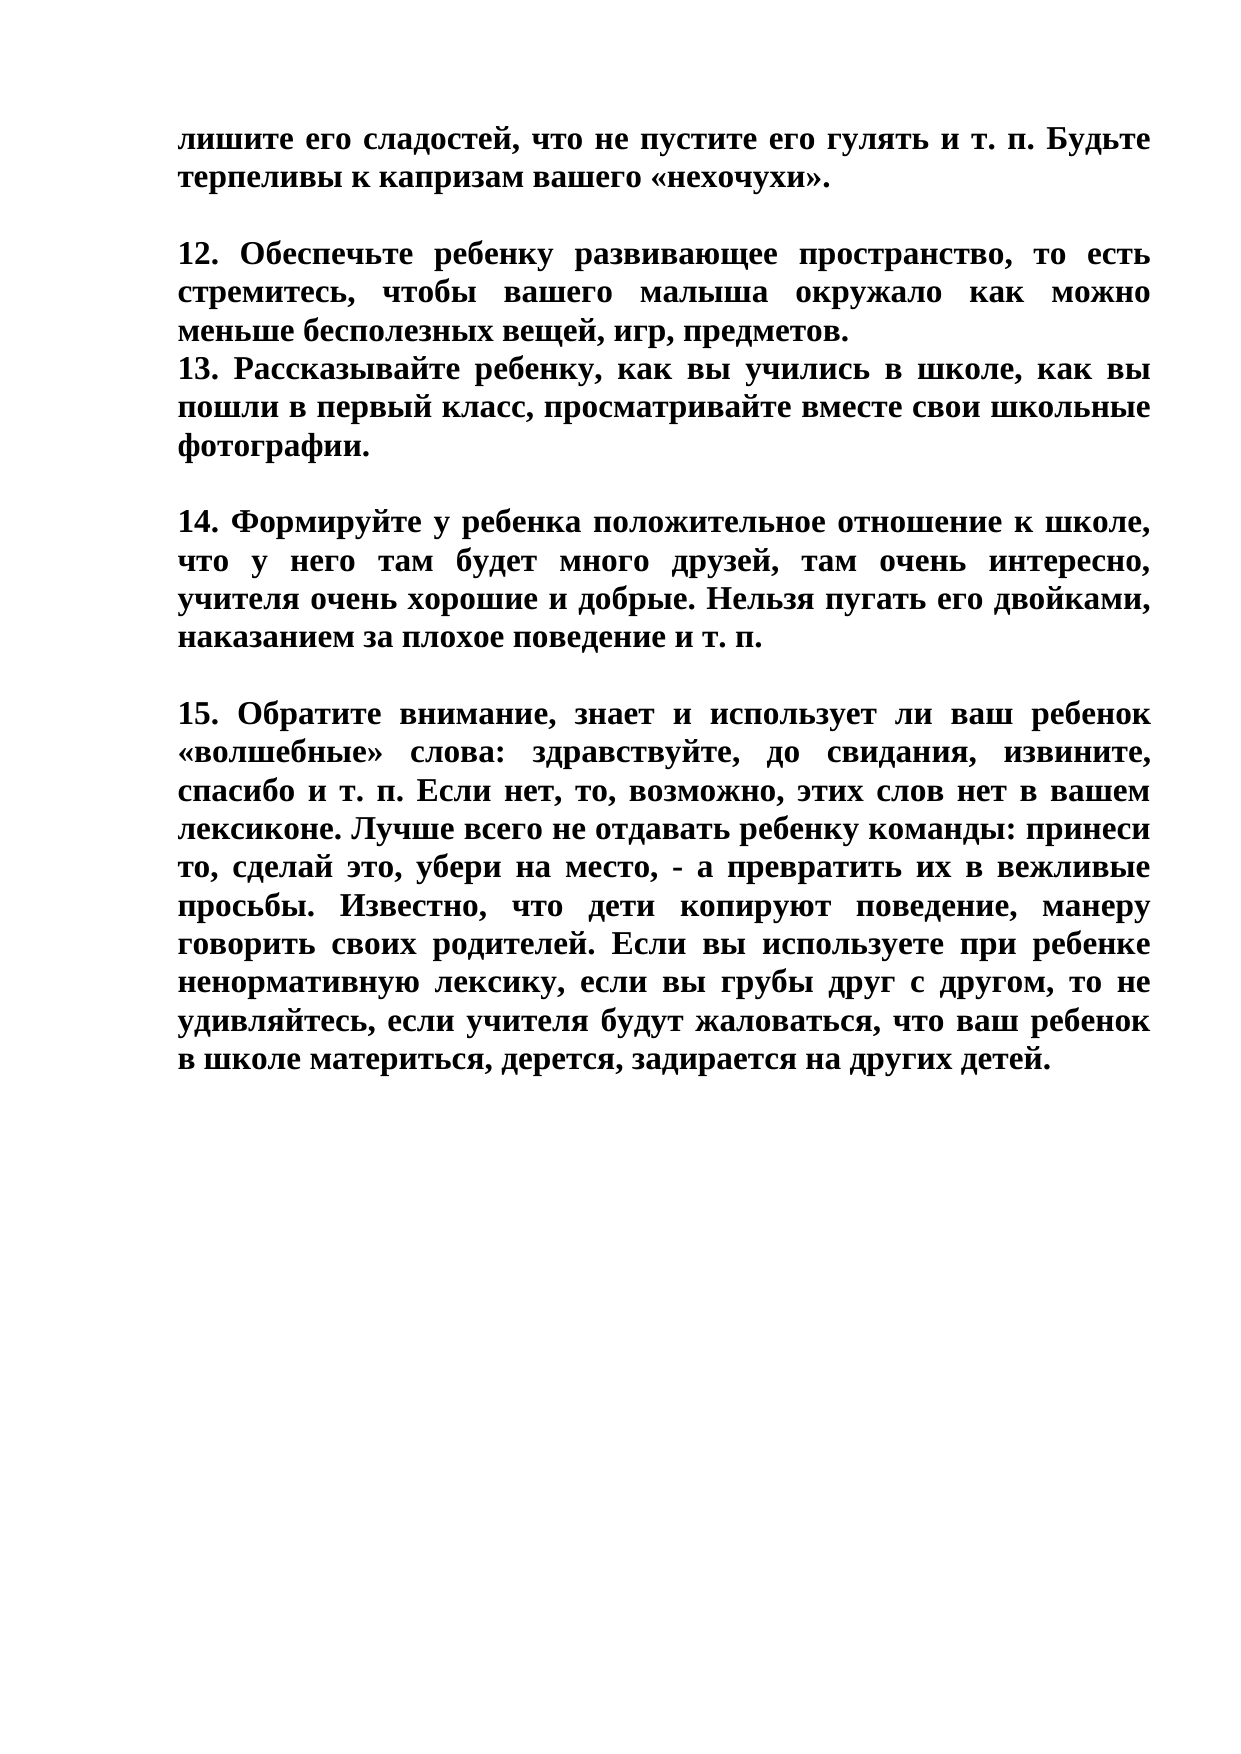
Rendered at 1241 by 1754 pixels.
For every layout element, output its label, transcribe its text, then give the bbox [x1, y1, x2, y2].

text 12. Обеспечьте ребенку развивающее пространство, то есть стремитесь, чтобы вашего малыша окружало как можно меньше бесполезных вещей, игр, предметов. [177, 233, 1152, 348]
text 14. Формируйте у ребенка положительное отношение к школе, что у него там будет много друзей, там очень интересно, учителя очень хорошие и добрые. Нельзя пугать его двойками, наказанием за плохое поведение и т. п. [177, 501, 1152, 655]
text 13. Рассказывайте ребенку, как вы учились в школе, как вы пошли в первый класс, просматривайте вместе свои школьные фотографии. [177, 348, 1152, 463]
text 15. Обратите внимание, знает и использует ли ваш ребенок «волшебные» слова: здравствуйте, до свидания, извините, спасибо и т. п. Если нет, то, возможно, этих слов нет в вашем лексиконе. Лучше всего не отдавать ребенку команды: принеси то, сделай это, убери на место, - а превратить их в вежливые просьбы. Известно, что дети копируют поведение, манеру говорить своих родителей. Если вы используете при ребенке ненормативную лексику, если вы грубы друг с другом, то не удивляйтесь, если учителя будут жаловаться, что ваш ребенок в школе материться, дерется, задирается на других детей. [177, 693, 1152, 1076]
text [177, 118, 1152, 195]
